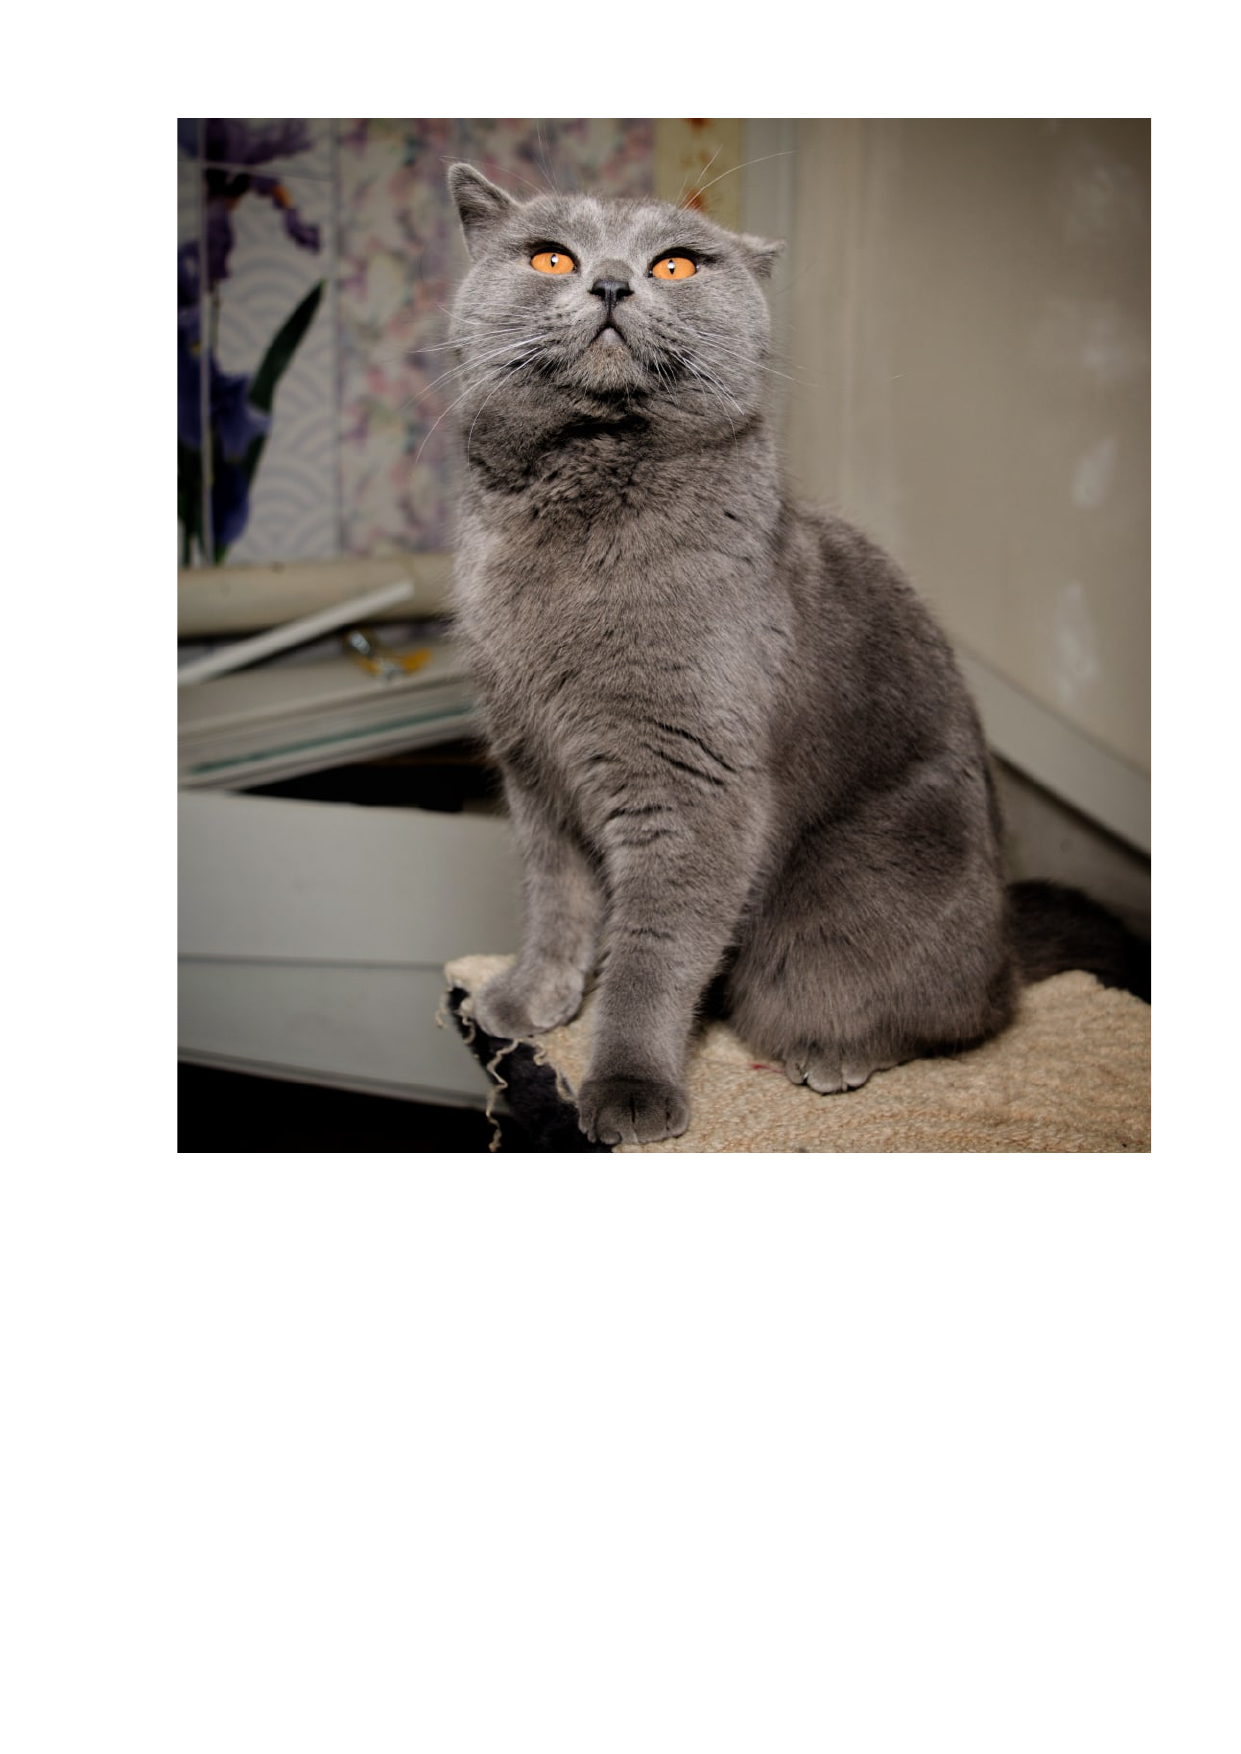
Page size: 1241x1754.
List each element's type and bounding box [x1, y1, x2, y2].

picture [177, 118, 1152, 1153]
